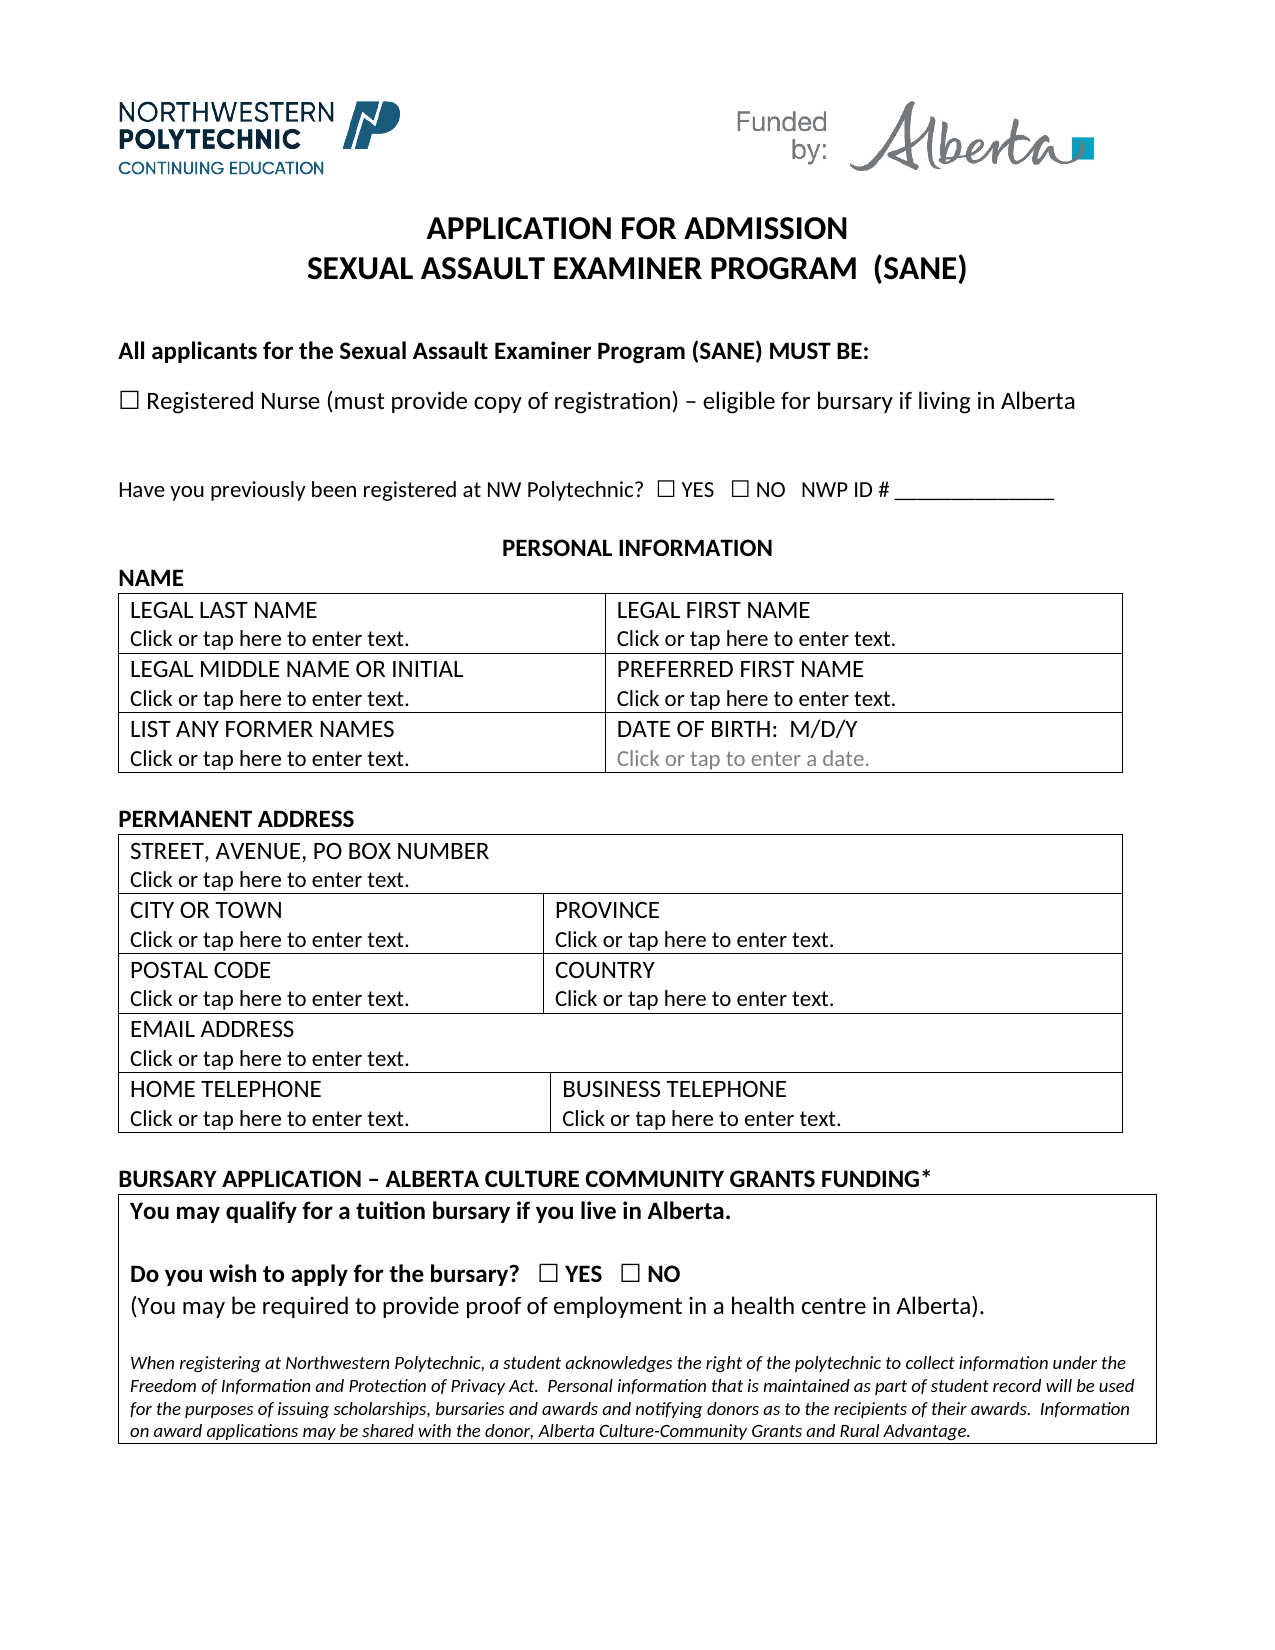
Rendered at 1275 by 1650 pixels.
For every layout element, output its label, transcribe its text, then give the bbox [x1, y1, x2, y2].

text NAME [118, 562, 1157, 593]
table_cell HOME TELEPHONE [119, 1073, 550, 1132]
table_cell DATE OF BIRTH: M/D/Y [606, 713, 1122, 772]
text APPLICATION FOR ADMISSION [118, 207, 1157, 247]
table_header STREET, AVENUE, PO BOX NUMBER [119, 835, 1122, 893]
table_cell BUSINESS TELEPHONE [551, 1073, 1122, 1132]
table_cell PROVINCE [544, 894, 1122, 953]
table_header You may qualify for a tuition bursary if you live in Alberta. Do you wish to apply for the bursary? YES NO (You may be required to provide proof of employment in a health centre in Alberta). When registering at Northwestern Polytechnic, a student acknowledges the right of the polytechnic to collect information under the Freedom of Information and Protection of Privacy Act. Personal information that is maintained as part of student record will be used for the purposes of issuing scholarships, bursaries and awards and notifying donors as to the recipients of their awards. Information on award applications may be shared with the donor, Alberta Culture-Community Grants and Rural Advantage. [119, 1195, 1156, 1443]
table_cell COUNTRY [544, 954, 1122, 1012]
picture [118, 101, 400, 179]
text PERMANENT ADDRESS [118, 803, 1157, 834]
text All applicants for the Sexual Assault Examiner Program (SANE) MUST BE: [118, 335, 1157, 366]
table_cell POSTAL CODE [119, 954, 543, 1012]
text BURSARY APPLICATION – ALBERTA CULTURE COMMUNITY GRANTS FUNDING* [118, 1163, 1157, 1194]
table_cell PREFERRED FIRST NAME [606, 654, 1122, 712]
picture [737, 101, 1094, 171]
table_cell CITY OR TOWN [119, 894, 543, 953]
table_header LEGAL LAST NAME [119, 594, 605, 652]
text PERSONAL INFORMATION [118, 532, 1157, 562]
text Have you previously been registered at NW Polytechnic? YES NO NWP ID # ______________ [118, 473, 1157, 504]
table_header LEGAL FIRST NAME [606, 594, 1122, 652]
text SEXUAL ASSAULT EXAMINER PROGRAM (SANE) [118, 247, 1157, 288]
table_cell EMAIL ADDRESS [119, 1014, 1122, 1072]
table_cell LIST ANY FORMER NAMES [119, 713, 605, 772]
table_cell LEGAL MIDDLE NAME OR INITIAL [119, 654, 605, 712]
text Registered Nurse (must provide copy of registration) – eligible for bursary if living in Alberta [118, 382, 1157, 417]
